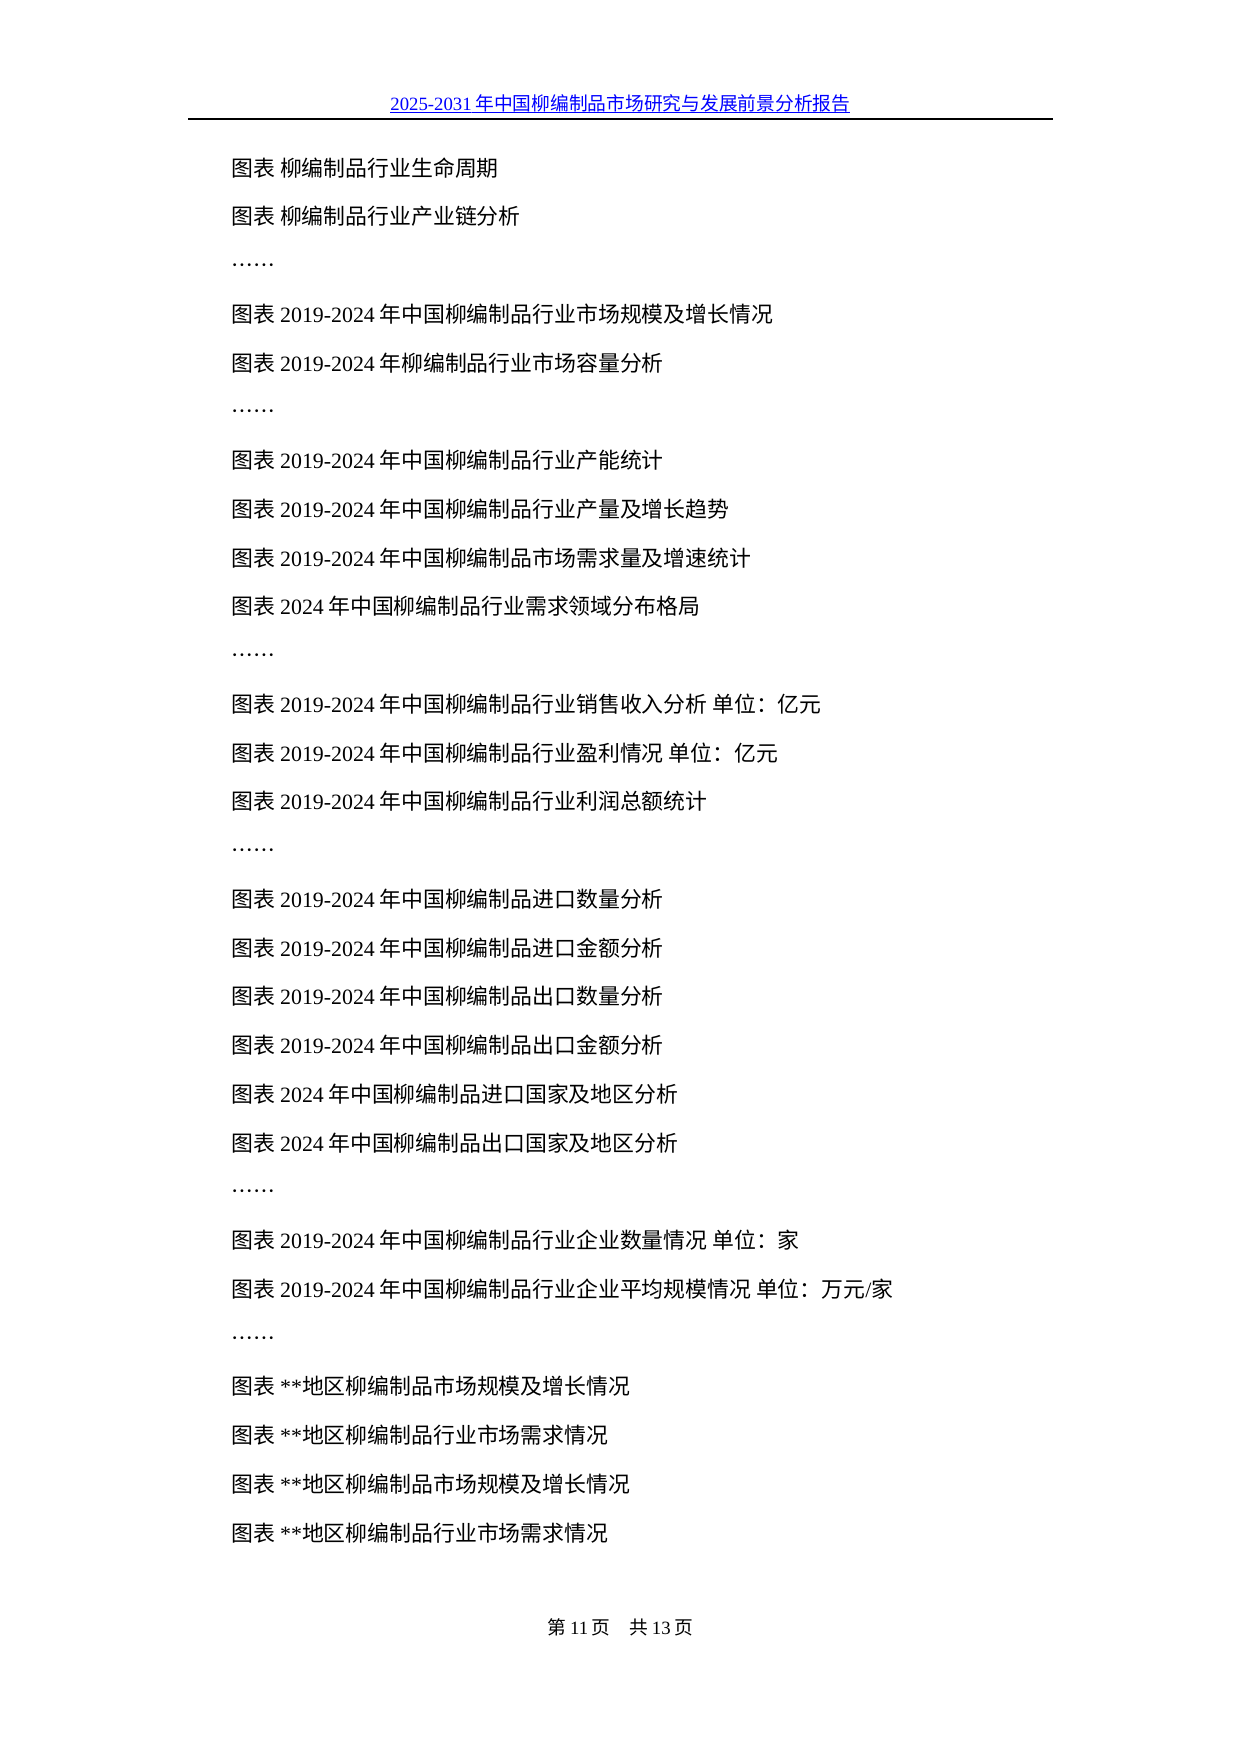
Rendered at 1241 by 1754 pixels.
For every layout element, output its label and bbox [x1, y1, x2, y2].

text [187, 150, 1053, 1548]
